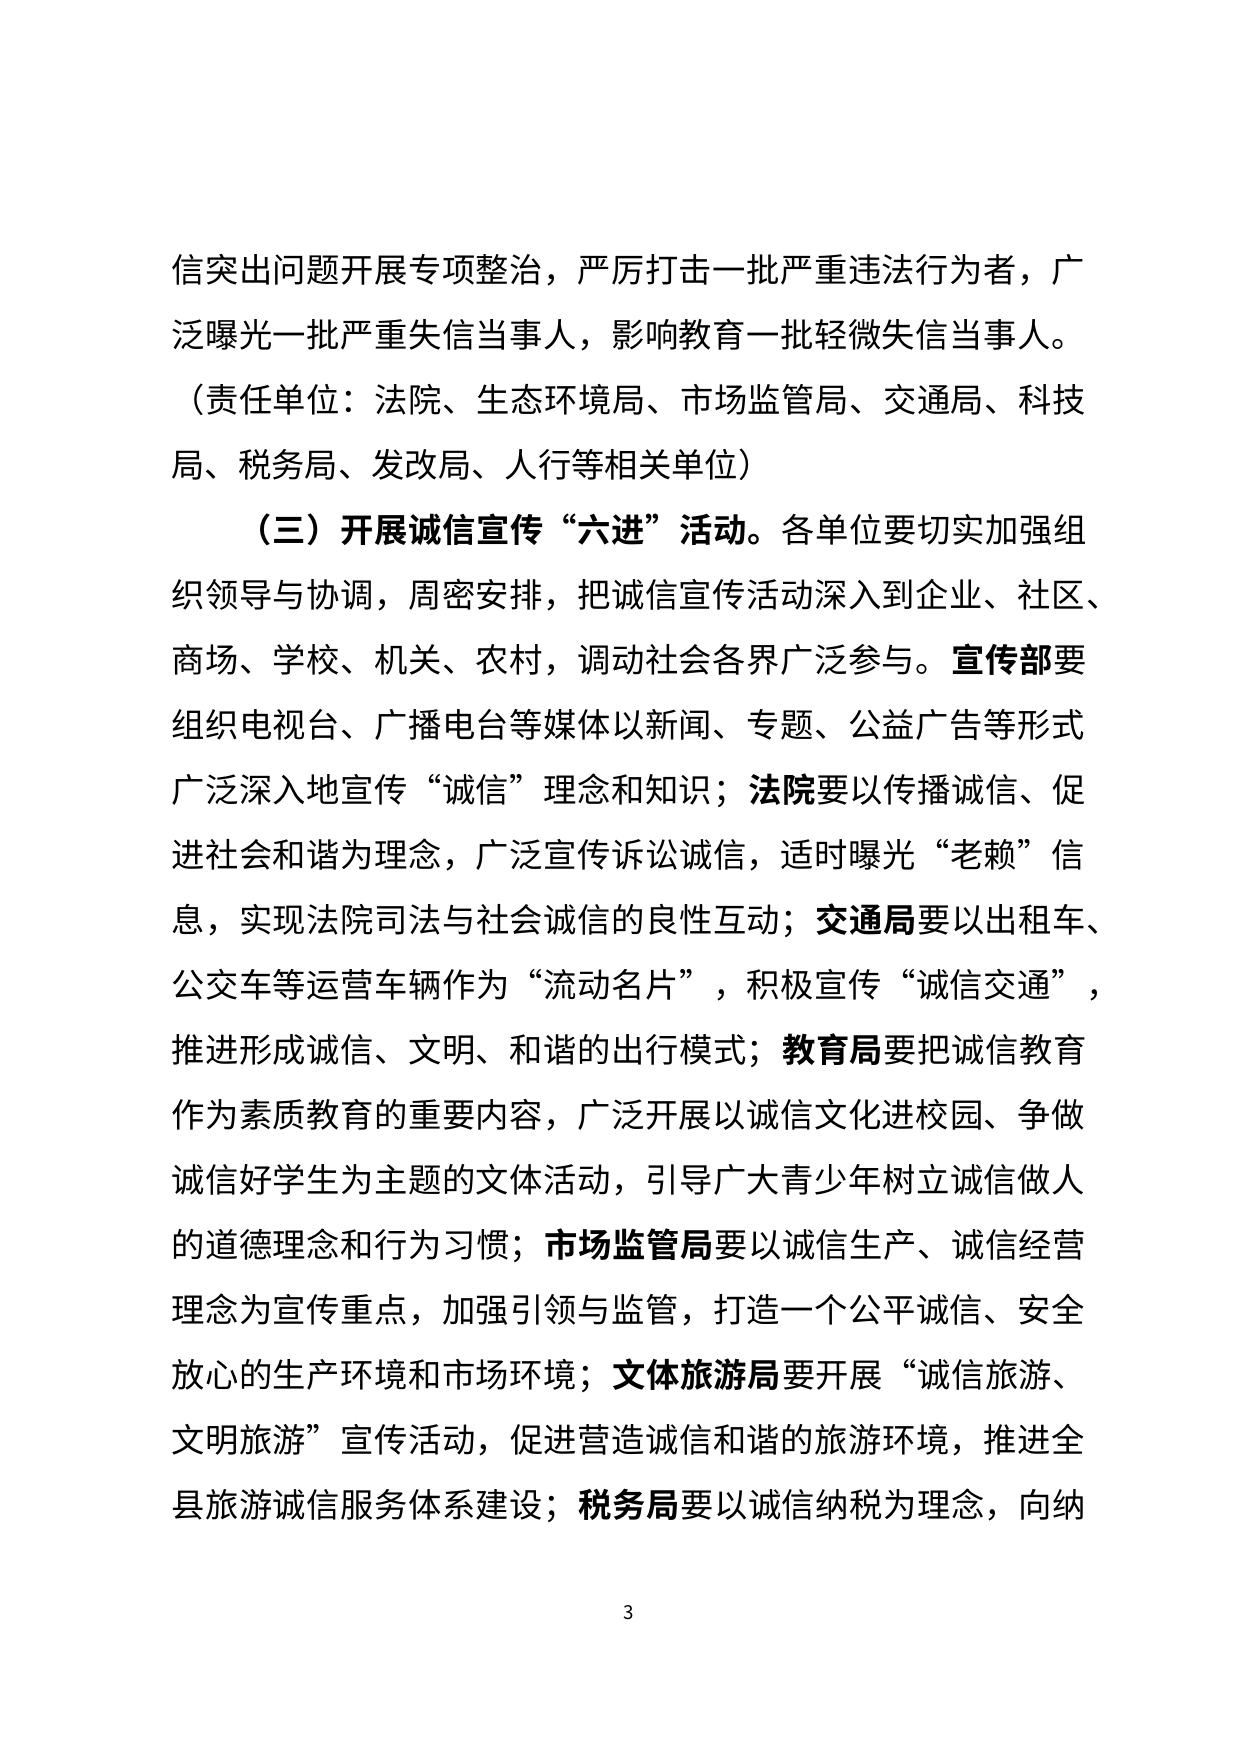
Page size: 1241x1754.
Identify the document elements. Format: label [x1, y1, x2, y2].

text [171, 236, 1087, 496]
text [171, 496, 1087, 1536]
